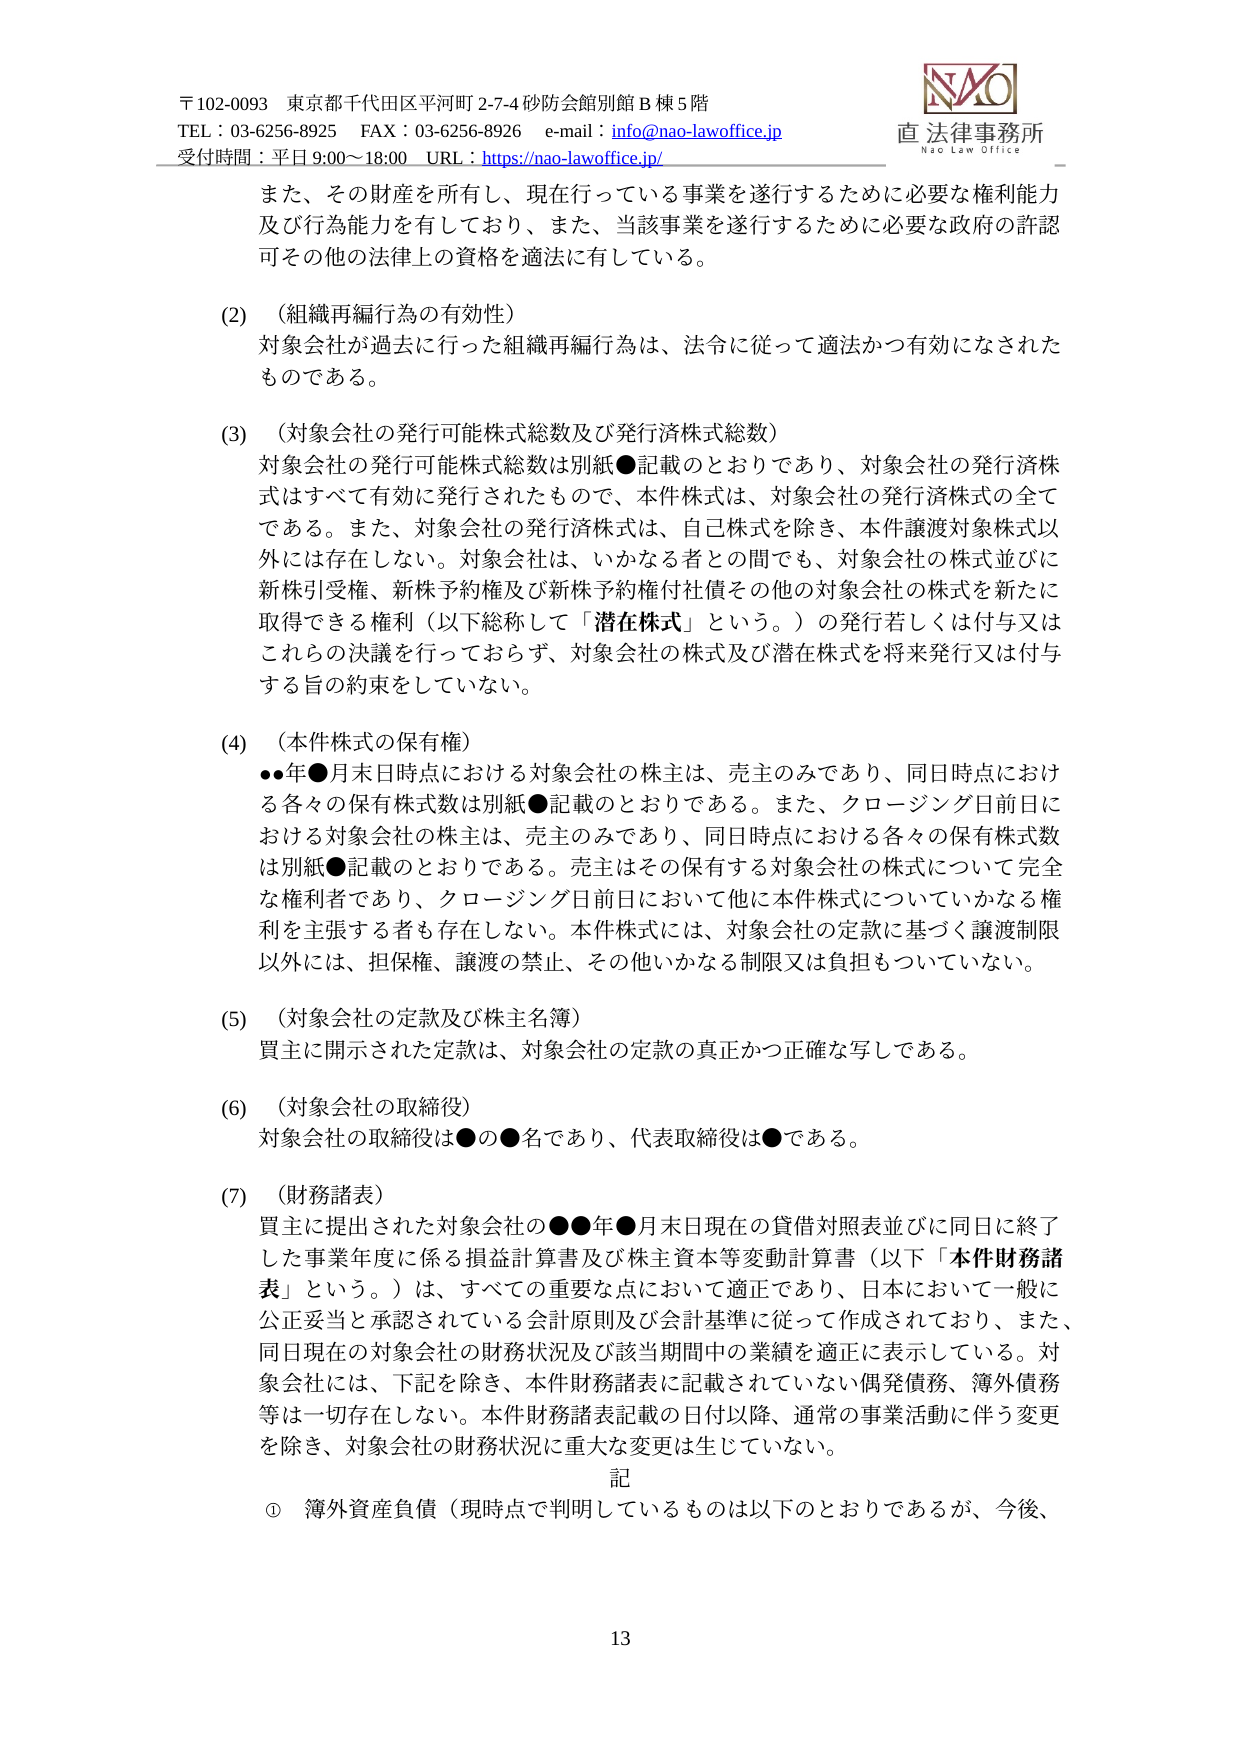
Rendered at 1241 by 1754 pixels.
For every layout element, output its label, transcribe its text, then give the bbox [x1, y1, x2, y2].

list （対象会社の定款及び株主名簿） [221, 1002, 1063, 1033]
text 買主に開示された定款は、対象会社の定款の真正かつ正確な写しである。 [258, 1033, 1063, 1064]
text 対象会社は、日本法の下で適法に設立され、有効に存続している株式会社であり、また、その財産を所有し、現在行っている事業を遂行するために必要な権利能力及び行為能力を有しており、また、当該事業を遂行するために必要な政府の許認可その他の法律上の資格を適法に有している。 [258, 177, 1063, 272]
text 対象会社の発行可能株式総数は別紙●記載のとおりであり、対象会社の発行済株式はすべて有効に発行されたもので、本件株式は、対象会社の発行済株式の全てである。また、対象会社の発行済株式は、自己株式を除き、本件譲渡対象株式以外には存在しない。対象会社は、いかなる者との間でも、対象会社の株式並びに新株引受権、新株予約権及び新株予約権付社債その他の対象会社の株式を新たに取得できる権利（以下総称して「潜在株式」という。）の発行若しくは付与又はこれらの決議を行っておらず、対象会社の株式及び潜在株式を将来発行又は付与する旨の約束をしていない。 [258, 448, 1063, 699]
text 対象会社が過去に行った組織再編行為は、法令に従って適法かつ有効になされたものである。 [258, 328, 1063, 391]
list （財務諸表） [221, 1178, 1063, 1209]
text ① 簿外資産負債（現時点で判明しているものは以下のとおりであるが、今後、別途新たに判明し、又は金額が変動する可能性がある）。 [265, 1492, 1063, 1524]
picture [886, 23, 1055, 177]
list （対象会社の取締役） [221, 1090, 1063, 1121]
list （対象会社の発行可能株式総数及び発行済株式総数） [221, 416, 1063, 448]
text 対象会社の取締役は●の●名であり、代表取締役は●である。 [258, 1121, 1063, 1153]
subtitle 記 [177, 1461, 1063, 1492]
text ●●年●月末日時点における対象会社の株主は、売主のみであり、同日時点における各々の保有株式数は別紙●記載のとおりである。また、クロージング日前日における対象会社の株主は、売主のみであり、同日時点における各々の保有株式数は別紙●記載のとおりである。売主はその保有する対象会社の株式について完全な権利者であり、クロージング日前日において他に本件株式についていかなる権利を主張する者も存在しない。本件株式には、対象会社の定款に基づく譲渡制限以外には、担保権、譲渡の禁止、その他いかなる制限又は負担もついていない。 [258, 756, 1063, 976]
text 買主に提出された対象会社の●●年●月末日現在の貸借対照表並びに同日に終了した事業年度に係る損益計算書及び株主資本等変動計算書（以下「本件財務諸表」という。）は、すべての重要な点において適正であり、日本において一般に公正妥当と承認されている会計原則及び会計基準に従って作成されており、また、同日現在の対象会社の財務状況及び該当期間中の業績を適正に表示している。対象会社には、下記を除き、本件財務諸表に記載されていない偶発債務、簿外債務等は一切存在しない。本件財務諸表記載の日付以降、通常の事業活動に伴う変更を除き、対象会社の財務状況に重大な変更は生じていない。 [258, 1209, 1063, 1461]
list （組織再編行為の有効性） [221, 297, 1063, 328]
list （本件株式の保有権） [221, 725, 1063, 756]
